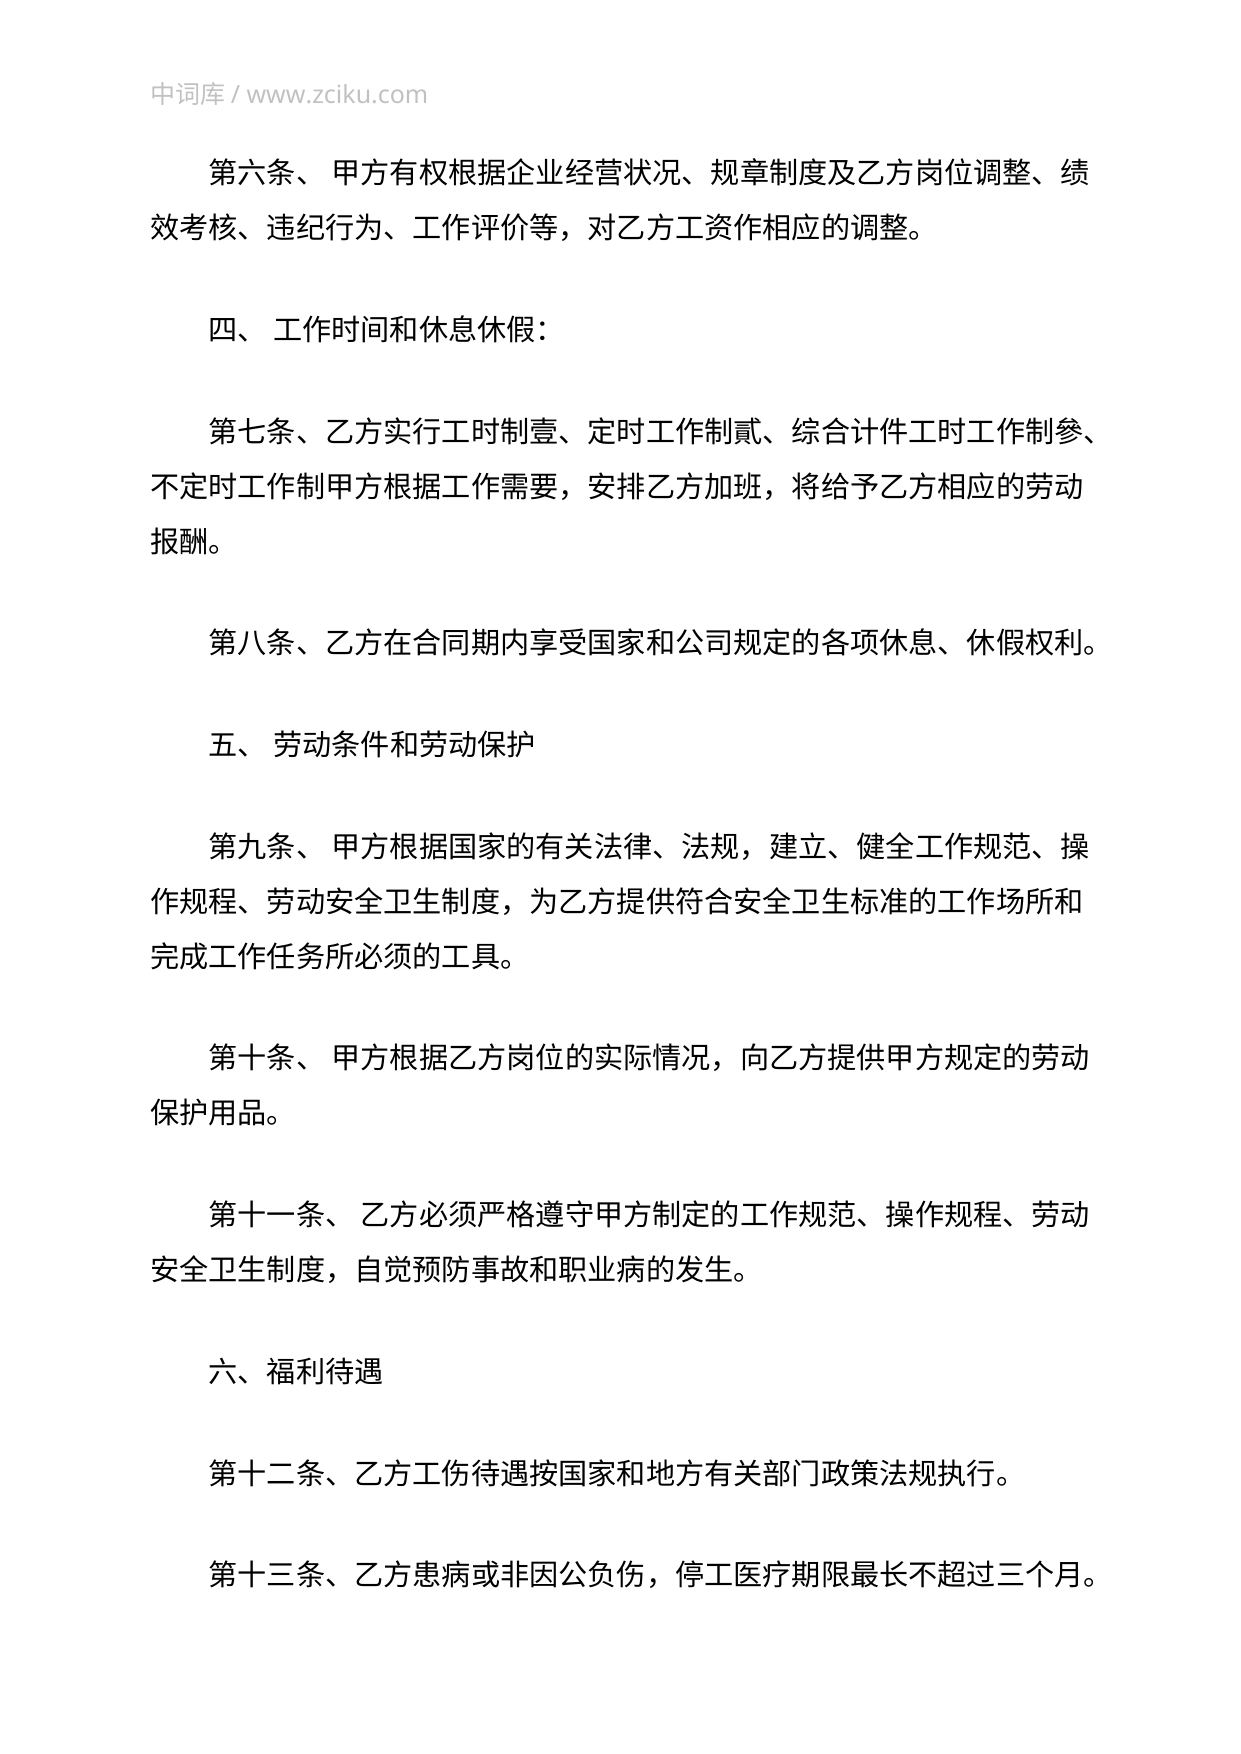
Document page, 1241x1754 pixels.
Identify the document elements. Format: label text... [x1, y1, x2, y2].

text 六、福利待遇 [150, 1348, 1090, 1391]
text 五、 劳动条件和劳动保护 [150, 722, 1090, 764]
text 第六条、 甲方有权根据企业经营状况、规章制度及乙方岗位调整、绩效考核、违纪行为、工作评价等，对乙方工资作相应的调整。 [150, 150, 1090, 247]
text 第七条、乙方实行工时制壹、定时工作制貳、综合计件工时工作制參、不定时工作制甲方根据工作需要，安排乙方加班，将给予乙方相应的劳动报酬。 [150, 408, 1090, 561]
text 第十二条、乙方工伤待遇按国家和地方有关部门政策法规执行。 [150, 1450, 1090, 1492]
text 第十条、 甲方根据乙方岗位的实际情况，向乙方提供甲方规定的劳动保护用品。 [150, 1035, 1090, 1132]
text 第八条、乙方在合同期内享受国家和公司规定的各项休息、休假权利。 [150, 620, 1090, 662]
text 第九条、 甲方根据国家的有关法律、法规，建立、健全工作规范、操作规程、劳动安全卫生制度，为乙方提供符合安全卫生标准的工作场所和完成工作任务所必须的工具。 [150, 823, 1090, 976]
text 第十三条、乙方患病或非因公负伤，停工医疗期限最长不超过三个月。 [150, 1552, 1090, 1594]
text 四、 工作时间和休息休假： [150, 307, 1090, 349]
text 第十一条、 乙方必须严格遵守甲方制定的工作规范、操作规程、劳动安全卫生制度，自觉预防事故和职业病的发生。 [150, 1192, 1090, 1289]
